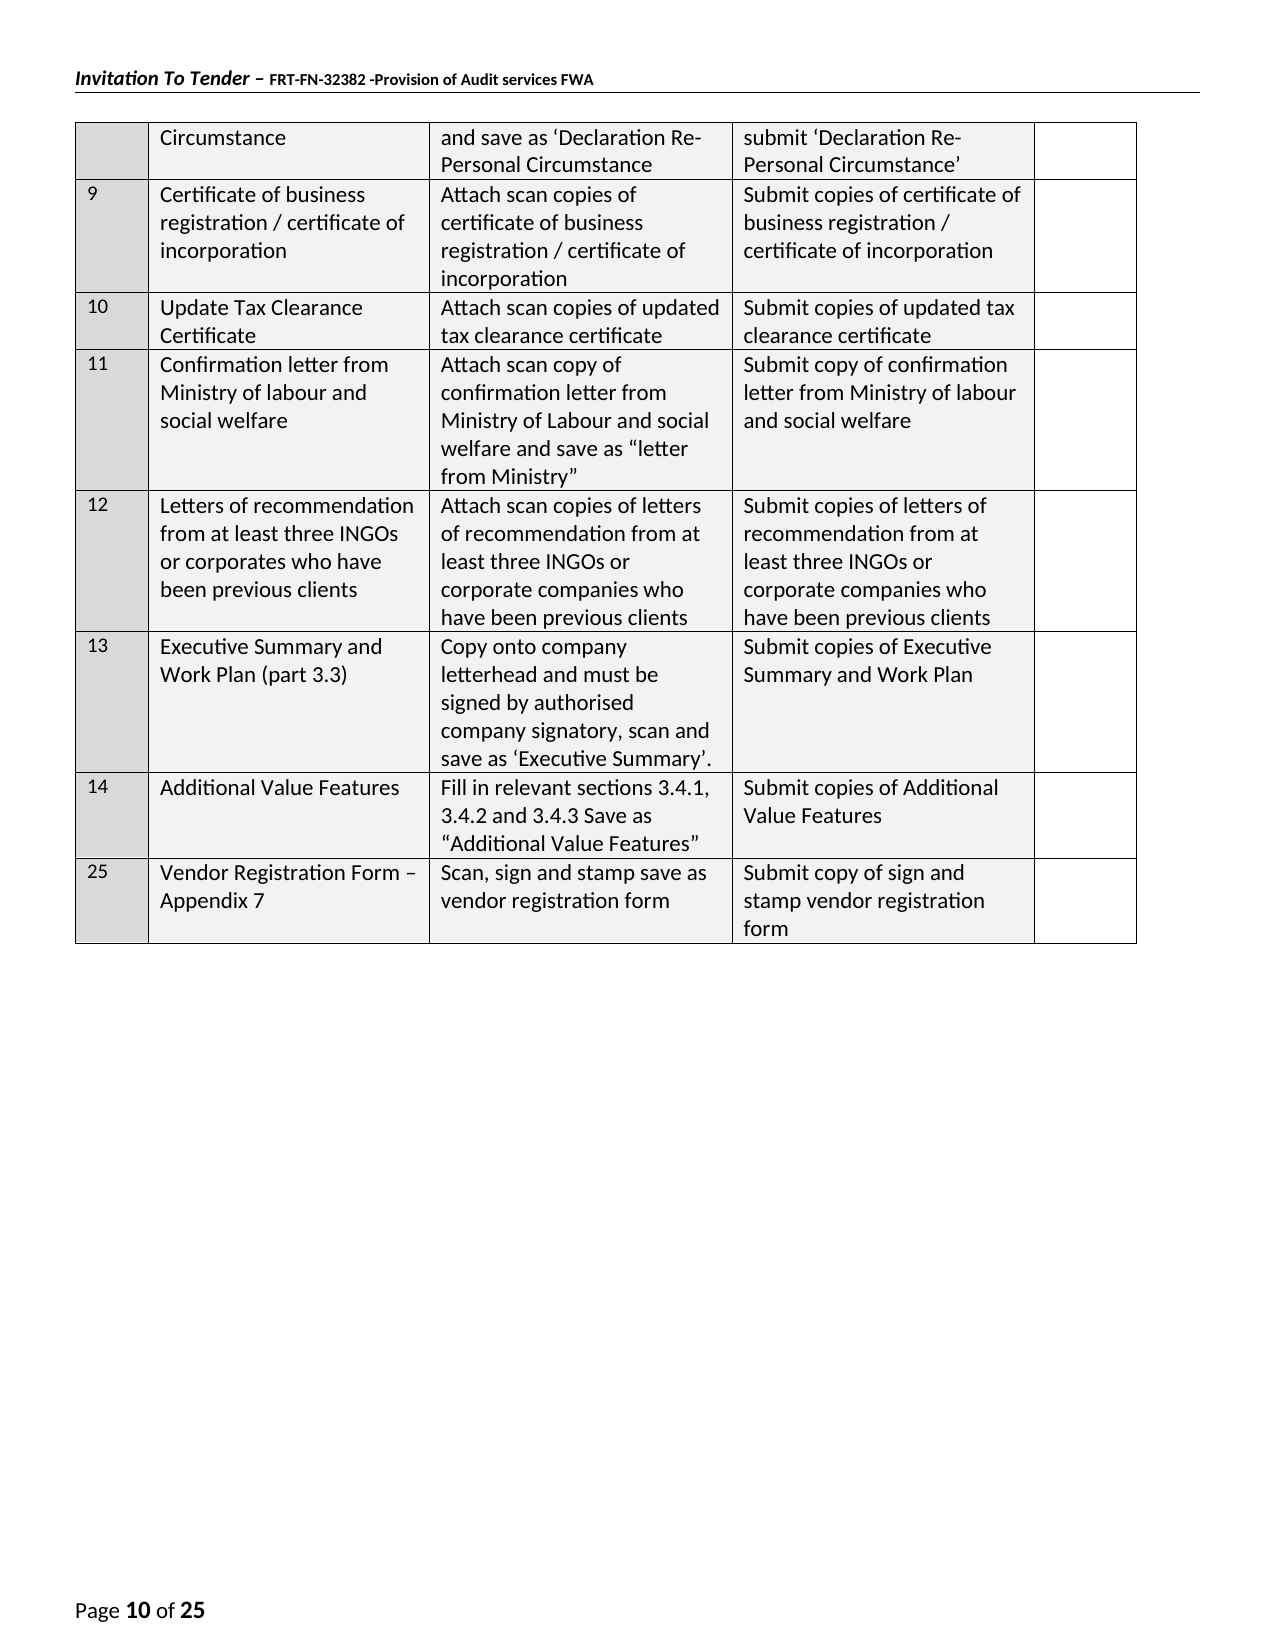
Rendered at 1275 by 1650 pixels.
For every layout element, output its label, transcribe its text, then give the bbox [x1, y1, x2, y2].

table_cell 25 [76, 859, 148, 942]
table_cell 9 [76, 180, 148, 292]
table_cell 13 [76, 632, 148, 772]
table_cell Certificate of business registration / certificate of incorporation [149, 180, 429, 292]
table_cell [1035, 123, 1136, 179]
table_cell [430, 123, 732, 179]
table_cell 12 [76, 491, 148, 631]
table_cell [1035, 632, 1136, 772]
table_cell [1035, 293, 1136, 349]
table_cell 11 [76, 350, 148, 490]
table_cell Submit copies of certificate of business registration / certificate of incorporation [733, 180, 1034, 292]
table_cell Additional Value Features [149, 773, 429, 857]
table_cell Submit copy of confirmation letter from Ministry of labour and social welfare [733, 350, 1034, 490]
table_cell Vendor Registration Form – Appendix 7 [149, 859, 429, 942]
table_cell Letters of recommendation from at least three INGOs or corporates who have been previous clients [149, 491, 429, 631]
table_cell [1035, 350, 1136, 490]
table_cell 8 [76, 123, 148, 179]
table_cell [733, 123, 1034, 179]
table_cell [1035, 773, 1136, 857]
table_cell Submit copy of sign and stamp vendor registration form [733, 859, 1034, 942]
table_cell Submit copies of Additional Value Features [733, 773, 1034, 857]
table_cell Attach scan copies of letters of recommendation from at least three INGOs or corporate companies who have been previous clients [430, 491, 732, 631]
table_cell [1035, 491, 1136, 631]
table_cell 10 [76, 293, 148, 349]
table_cell Submit copies of Executive Summary and Work Plan [733, 632, 1034, 772]
table_cell 14 [76, 773, 148, 857]
table_cell Attach scan copies of updated tax clearance certificate [430, 293, 732, 349]
table_cell Executive Summary and Work Plan (part 3.3) [149, 632, 429, 772]
table_cell Fill in relevant sections 3.4.1, 3.4.2 and 3.4.3 Save as “Additional Value Features” [430, 773, 732, 857]
table_cell Copy onto company letterhead and must be signed by authorised company signatory, scan and save as ‘Executive Summary’. [430, 632, 732, 772]
table_cell Submit copies of letters of recommendation from at least three INGOs or corporate companies who have been previous clients [733, 491, 1034, 631]
table_cell Confirmation letter from Ministry of labour and social welfare [149, 350, 429, 490]
table_cell Update Tax Clearance Certificate [149, 293, 429, 349]
table_cell Scan, sign and stamp save as vendor registration form [430, 859, 732, 942]
table_cell Attach scan copies of certificate of business registration / certificate of incorporation [430, 180, 732, 292]
table_cell [1035, 859, 1136, 942]
table_cell Attach scan copy of confirmation letter from Ministry of Labour and social welfare and save as “letter from Ministry” [430, 350, 732, 490]
table_cell [1035, 180, 1136, 292]
table_cell Submit copies of updated tax clearance certificate [733, 293, 1034, 349]
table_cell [149, 123, 429, 179]
